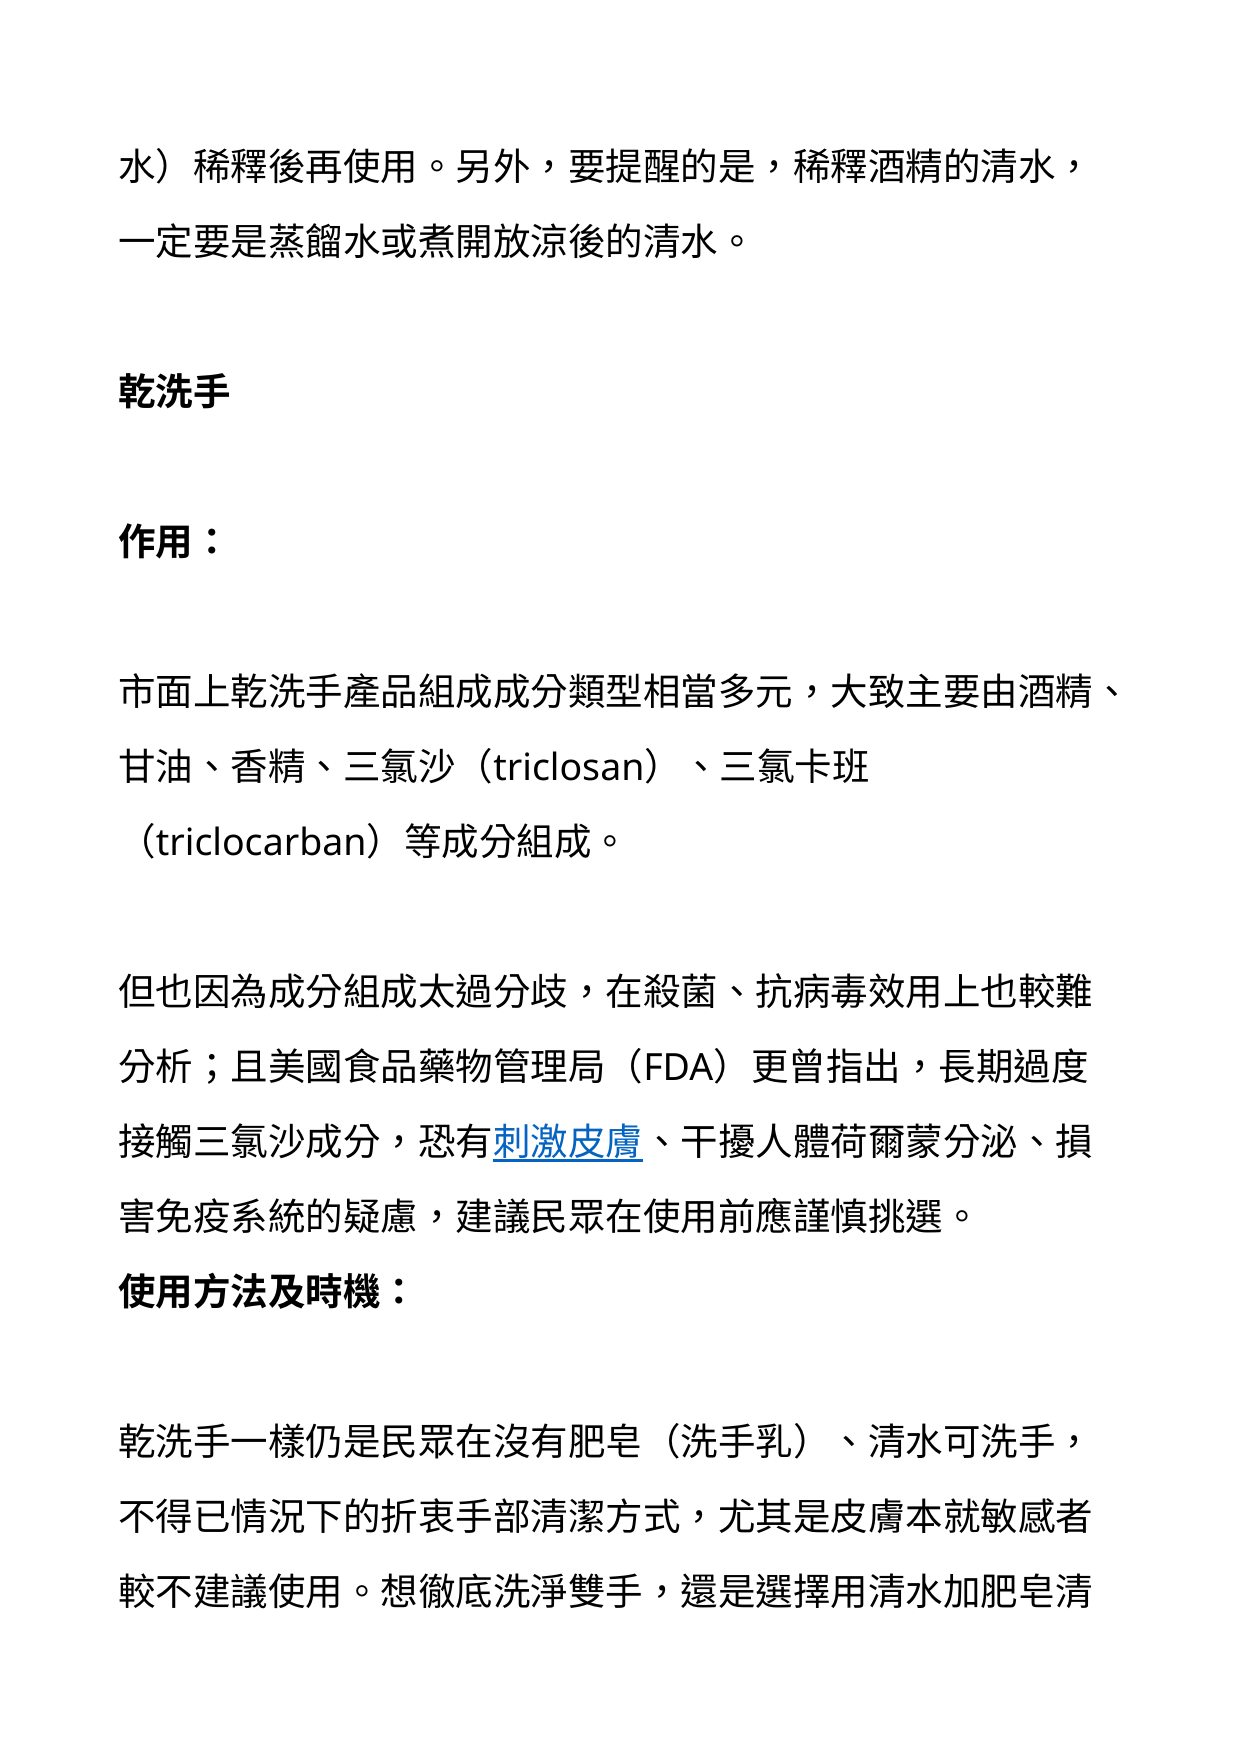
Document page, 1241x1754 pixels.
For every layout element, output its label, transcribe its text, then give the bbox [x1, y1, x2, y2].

text 若購買的是濃度75％的酒精可直接使用，但如果買到的是濃度95％酒精，就建議以4：1（濃度95％酒精：清水）稀釋後再使用。另外，要提醒的是，稀釋酒精的清水，一定要是蒸餾水或煮開放涼後的清水。 [118, 127, 1122, 277]
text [118, 1402, 1122, 1627]
text 使用方法及時機： [118, 1252, 1122, 1327]
text 市面上乾洗手產品組成成分類型相當多元，大致主要由酒精、甘油、香精、三氯沙（triclosan）、三氯卡班（triclocarban）等成分組成。 [118, 652, 1122, 877]
text 作用： [118, 502, 1122, 577]
text 但也因為成分組成太過分歧，在殺菌、抗病毒效用上也較難分析；且美國食品藥物管理局（FDA）更曾指出，長期過度接觸三氯沙成分，恐有刺激皮膚、干擾人體荷爾蒙分泌、損害免疫系統的疑慮，建議民眾在使用前應謹慎挑選。 [118, 952, 1122, 1252]
text 乾洗手 [118, 352, 1122, 427]
